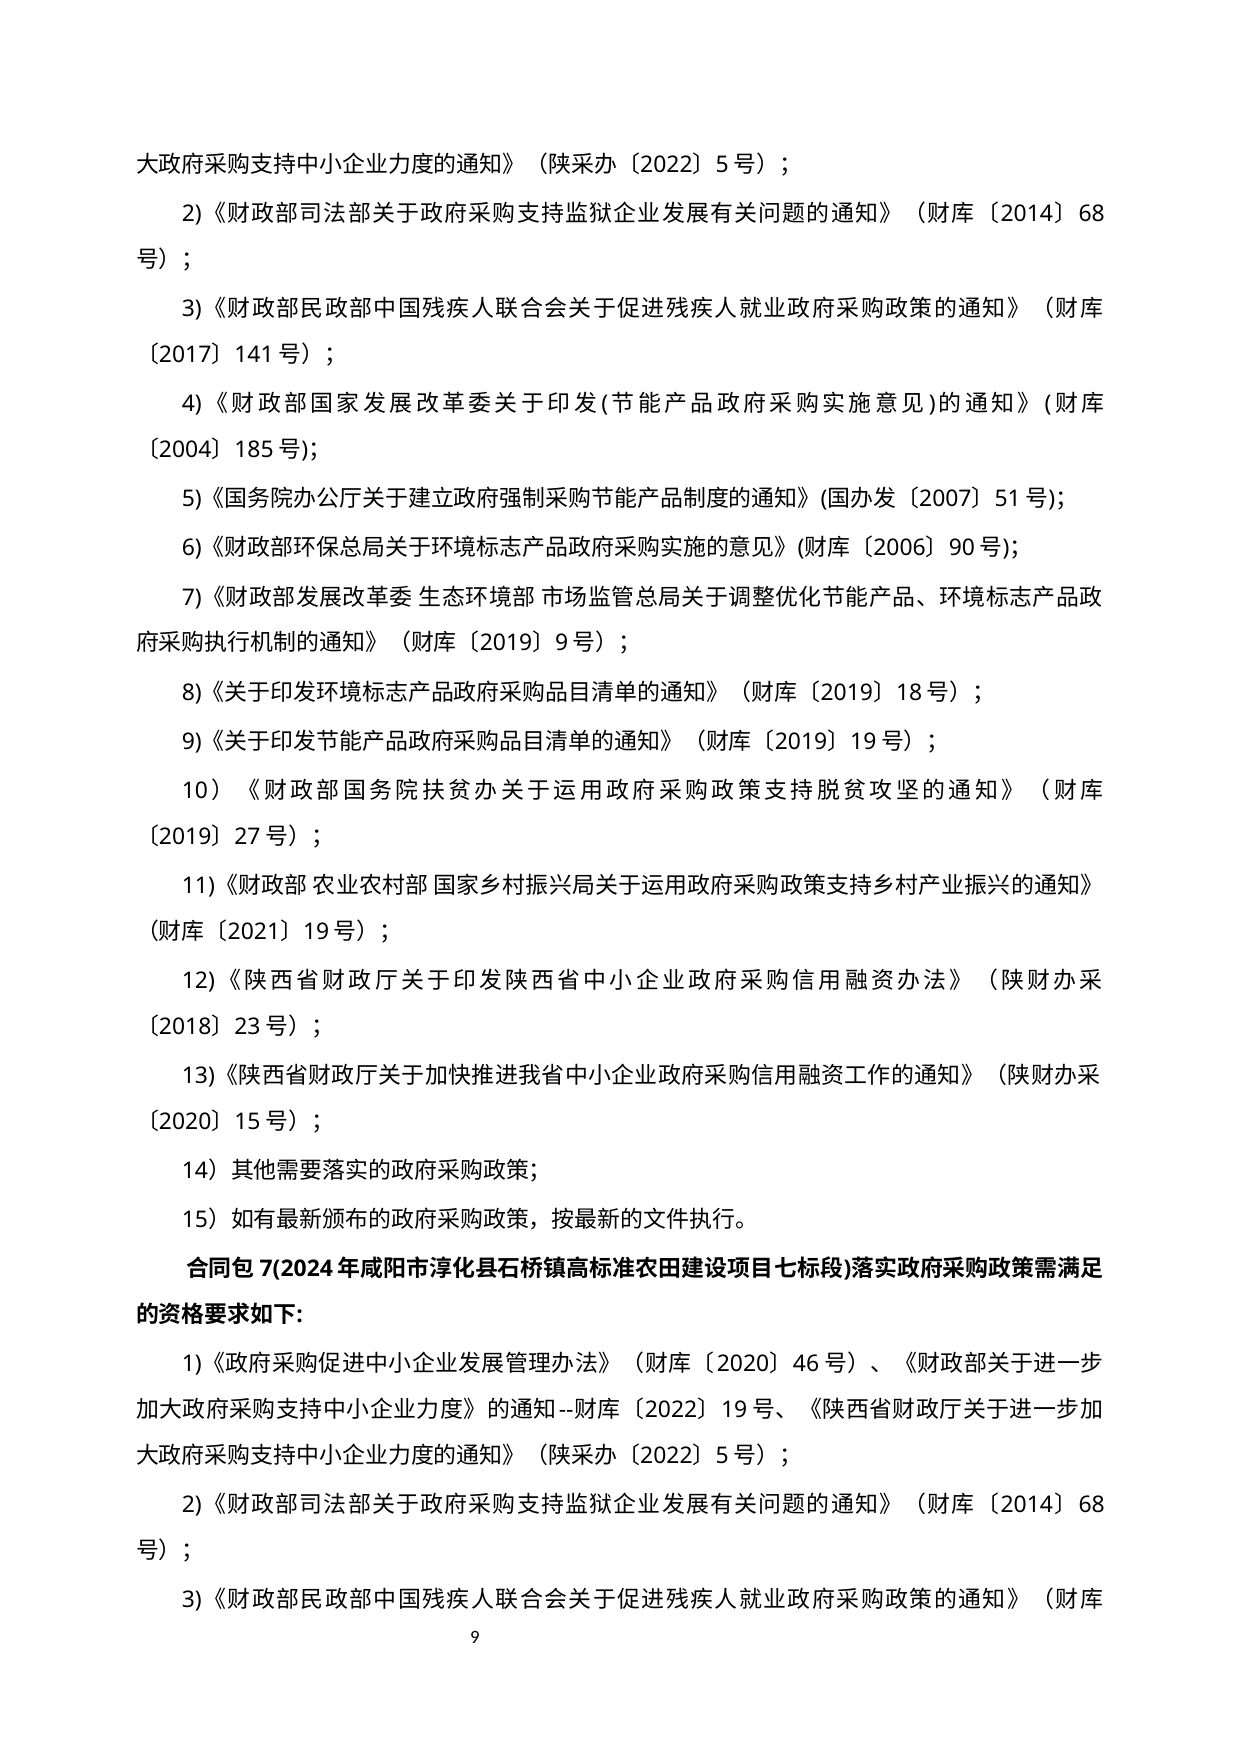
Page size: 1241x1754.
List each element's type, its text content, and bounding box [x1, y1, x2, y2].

text 8)《关于印发环境标志产品政府采购品目清单的通知》（财库〔2019〕18号）； [136, 663, 1104, 709]
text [136, 1571, 1104, 1617]
text 10）《财政部国务院扶贫办关于运用政府采购政策支持脱贫攻坚的通知》（财库〔2019〕27号）； [136, 762, 1104, 853]
text 4)《财政部国家发展改革委关于印发(节能产品政府采购实施意见)的通知》(财库〔2004〕185号)； [136, 375, 1104, 467]
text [136, 136, 1104, 182]
text 2)《财政部司法部关于政府采购支持监狱企业发展有关问题的通知》（财库〔2014〕68号）； [136, 1476, 1104, 1567]
text 15）如有最新颁布的政府采购政策，按最新的文件执行。 [136, 1191, 1104, 1237]
text 合同包7(2024年咸阳市淳化县石桥镇高标准农田建设项目七标段)落实政府采购政策需满足的资格要求如下: [136, 1240, 1104, 1332]
text 3)《财政部民政部中国残疾人联合会关于促进残疾人就业政府采购政策的通知》（财库〔2017〕141号）； [136, 280, 1104, 372]
text 7)《财政部发展改革委 生态环境部 市场监管总局关于调整优化节能产品、环境标志产品政府采购执行机制的通知》（财库〔2019〕9号）； [136, 568, 1104, 660]
text 14）其他需要落实的政府采购政策； [136, 1142, 1104, 1187]
text 9)《关于印发节能产品政府采购品目清单的通知》（财库〔2019〕19号）； [136, 712, 1104, 758]
text 12)《陕西省财政厅关于印发陕西省中小企业政府采购信用融资办法》（陕财办采〔2018〕23号）； [136, 952, 1104, 1043]
text 1)《政府采购促进中小企业发展管理办法》（财库〔2020〕46号）、《财政部关于进一步加大政府采购支持中小企业力度》的通知--财库〔2022〕19号、《陕西省财政厅关于进一步加大政府采购支持中小企业力度的通知》（陕采办〔2022〕5号）； [136, 1335, 1104, 1472]
text 13)《陕西省财政厅关于加快推进我省中小企业政府采购信用融资工作的通知》（陕财办采〔2020〕15号）； [136, 1047, 1104, 1138]
text 6)《财政部环保总局关于环境标志产品政府采购实施的意见》(财库〔2006〕90号)； [136, 519, 1104, 565]
text 5)《国务院办公厅关于建立政府强制采购节能产品制度的通知》(国办发〔2007〕51号)； [136, 470, 1104, 516]
text 2)《财政部司法部关于政府采购支持监狱企业发展有关问题的通知》（财库〔2014〕68号）； [136, 185, 1104, 277]
text 11)《财政部 农业农村部 国家乡村振兴局关于运用政府采购政策支持乡村产业振兴的通知》（财库〔2021〕19号）； [136, 857, 1104, 948]
